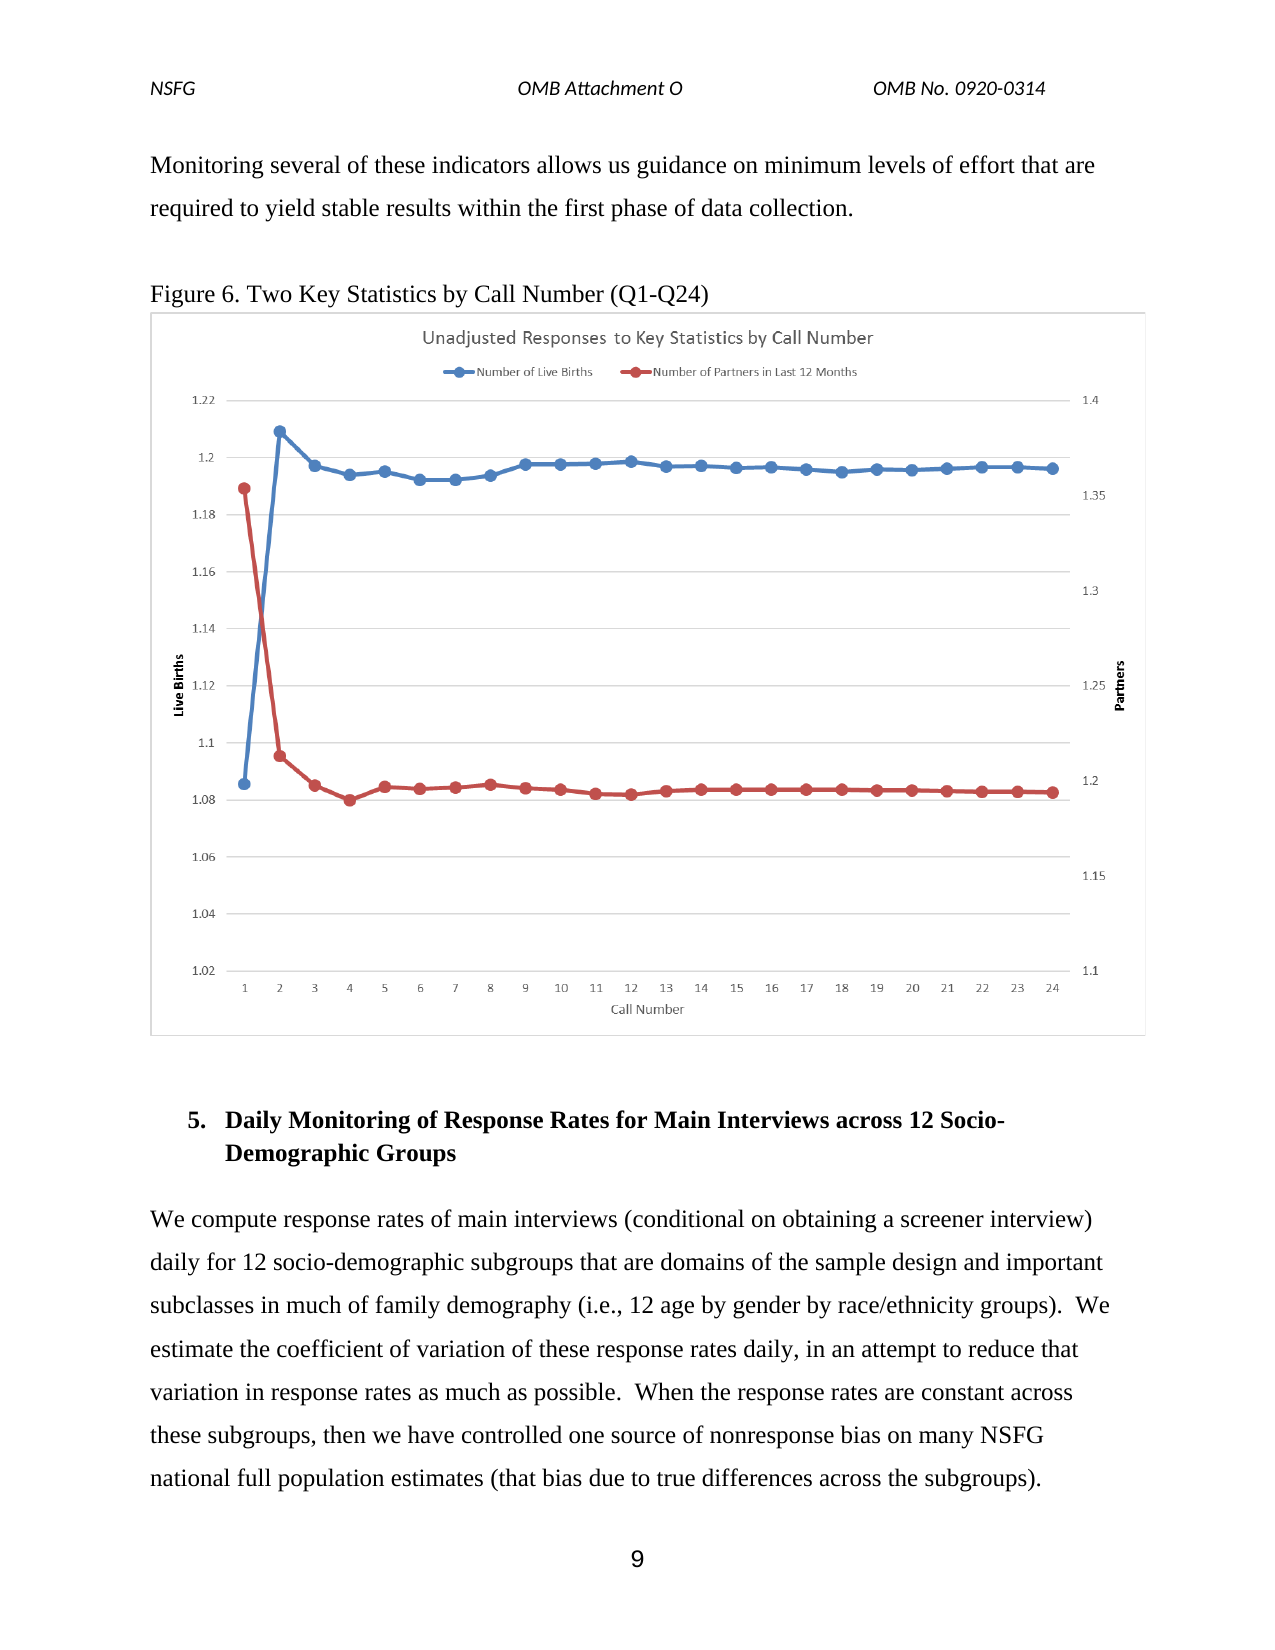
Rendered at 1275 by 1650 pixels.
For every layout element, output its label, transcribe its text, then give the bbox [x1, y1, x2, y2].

list Monitoring several of these indicators allows us guidance on minimum levels of effort that are required to yield stable results within the first phase of data collection. [150, 150, 1125, 222]
picture [150, 312, 1146, 1036]
list Figure 6. Two Key Statistics by Call Number (Q1-Q24) [150, 279, 1125, 308]
list We compute response rates of main interviews (conditional on obtaining a screener interview) daily for 12 socio-demographic subgroups that are domains of the sample design and important subclasses in much of family demography (i.e., 12 age by gender by race/ethnicity groups). We estimate the coefficient of variation of these response rates daily, in an attempt to reduce that variation in response rates as much as possible. When the response rates are constant across these subgroups, then we have controlled one source of nonresponse bias on many NSFG national full population estimates (that bias due to true differences across the subgroups). [150, 1204, 1125, 1492]
list Daily Monitoring of Response Rates for Main Interviews across 12 Socio-Demographic Groups [187, 1105, 1125, 1167]
